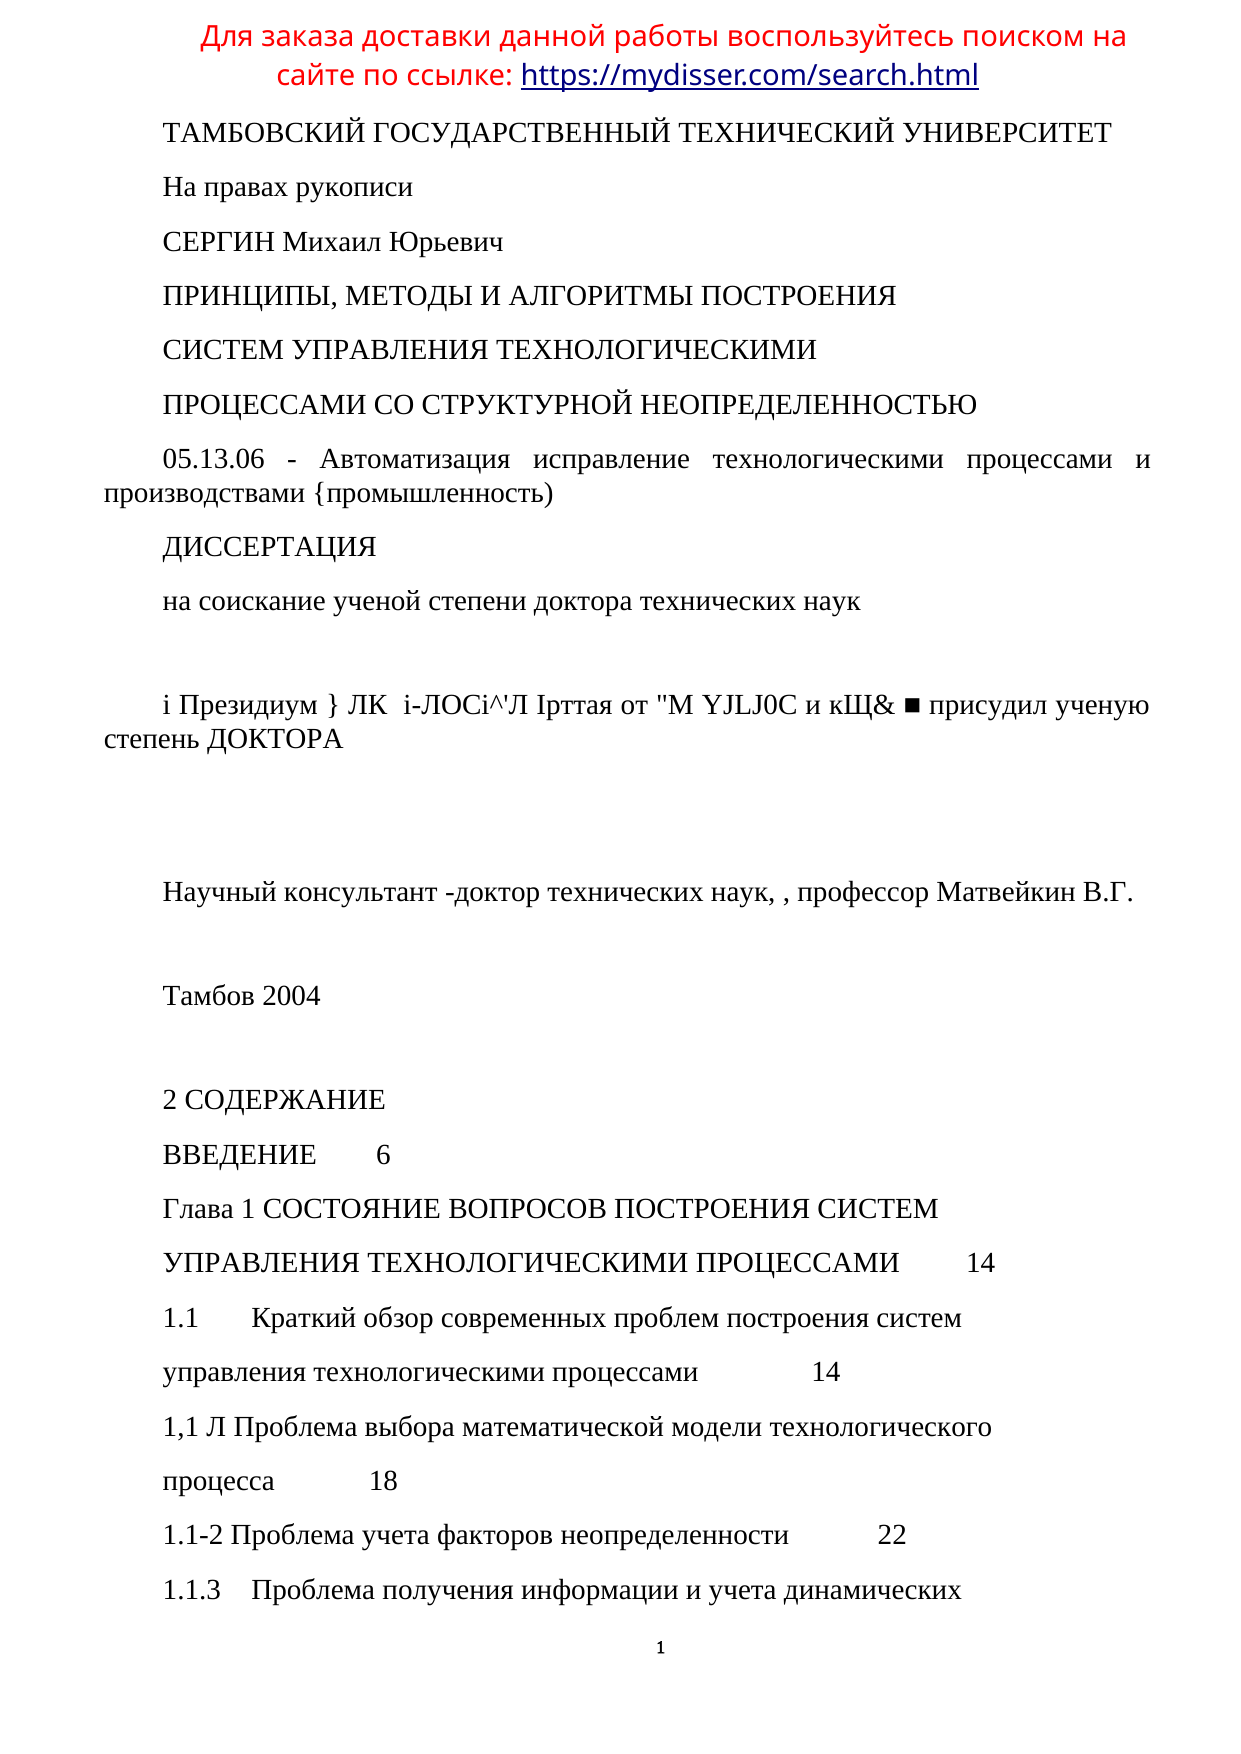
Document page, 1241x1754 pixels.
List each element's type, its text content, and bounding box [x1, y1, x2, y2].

text ПРИНЦИПЫ, МЕТОДЫ И АЛГОРИТМЫ ПОСТРОЕНИЯ [103, 278, 1152, 312]
text 1.1-2 Проблема учета факторов неопределенности 22 [103, 1517, 1152, 1551]
text 2 СОДЕРЖАНИЕ [103, 1082, 1152, 1116]
text На правах рукописи [103, 169, 1152, 203]
text управления технологическими процессами 14 [103, 1354, 1152, 1388]
text ВВЕДЕНИЕ 6 [103, 1137, 1152, 1170]
text 05.13.06 - Автоматизация исправление технологическими процессами и производствами {промышленность) [103, 441, 1152, 508]
text СИСТЕМ УПРАВЛЕНИЯ ТЕХНОЛОГИЧЕСКИМИ [103, 332, 1152, 366]
text і Президиум } ЛК і-ЛОСі^'Л Ірттая от "М YJLJ0C и кЩ& ■ присудил ученую степень ДОКТОРА [103, 687, 1152, 754]
text ТАМБОВСКИЙ ГОСУДАРСТВЕННЫЙ ТЕХНИЧЕСКИЙ УНИВЕРСИТЕТ [103, 115, 1152, 148]
text ДИССЕРТАЦИЯ [103, 529, 1152, 563]
text УПРАВЛЕНИЯ ТЕХНОЛОГИЧЕСКИМИ ПРОЦЕССАМИ 14 [103, 1246, 1152, 1279]
text 1.1 Краткий обзор современных проблем построения систем [103, 1300, 1152, 1333]
text процесса 18 [103, 1463, 1152, 1497]
text ПРОЦЕССАМИ СО СТРУКТУРНОЙ НЕОПРЕДЕЛЕННОСТЬЮ [103, 387, 1152, 420]
text 1,1 Л Проблема выбора математической модели технологического [103, 1409, 1152, 1442]
text на соискание ученой степени доктора технических наук [103, 583, 1152, 617]
text Научный консультант -доктор технических наук, , профессор Матвейкин В.Г. [103, 874, 1152, 908]
text Глава 1 СОСТОЯНИЕ ВОПРОСОВ ПОСТРОЕНИЯ СИСТЕМ [103, 1191, 1152, 1225]
text Тамбов 2004 [103, 978, 1152, 1012]
text 1.1.3 Проблема получения информации и учета динамических [103, 1572, 1152, 1605]
text СЕРГИН Михаил Юрьевич [103, 224, 1152, 257]
